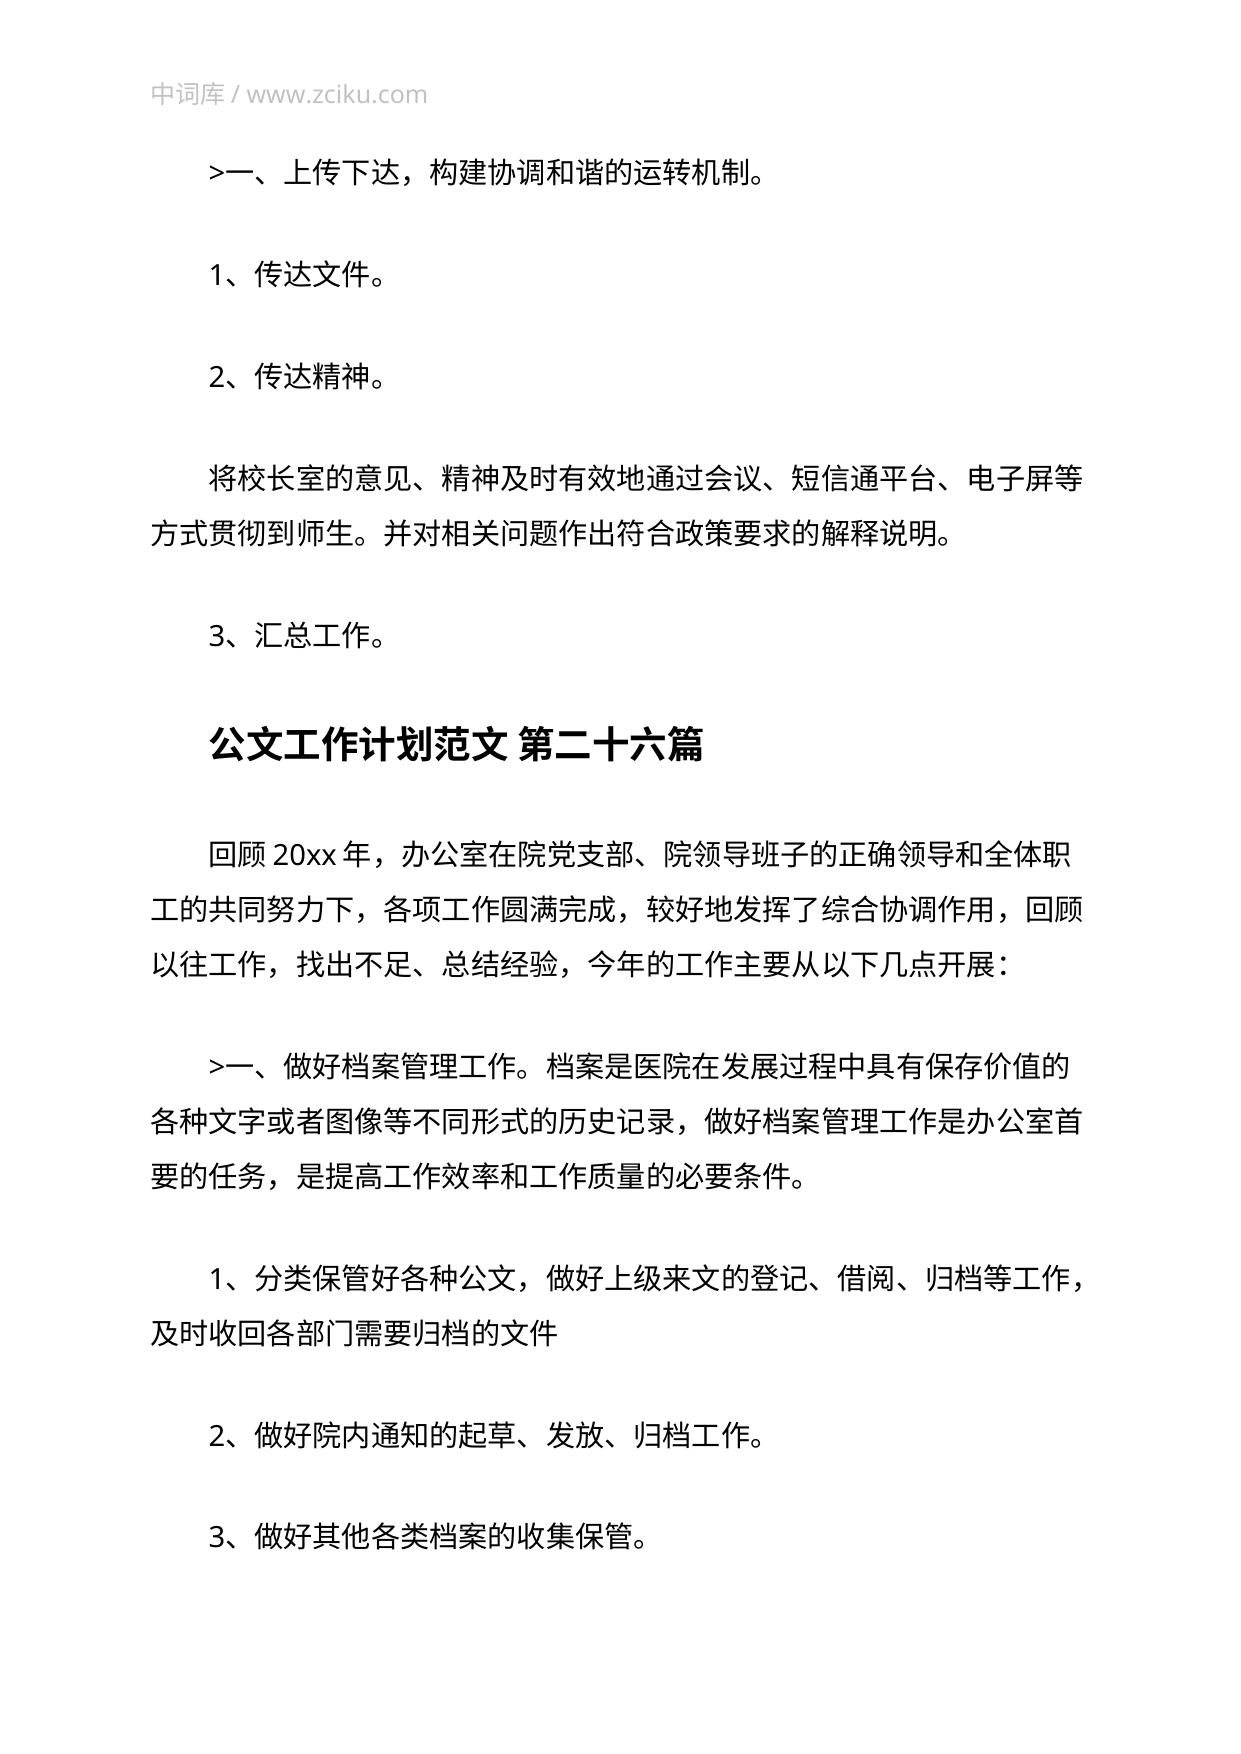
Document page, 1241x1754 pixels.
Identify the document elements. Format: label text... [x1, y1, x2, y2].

text 3、汇总工作。 [150, 613, 1090, 655]
text 回顾20xx年，办公室在院党支部、院领导班子的正确领导和全体职工的共同努力下，各项工作圆满完成，较好地发挥了综合协调作用，回顾以往工作，找出不足、总结经验，今年的工作主要从以下几点开展： [150, 832, 1090, 984]
text >一、做好档案管理工作。档案是医院在发展过程中具有保存价值的各种文字或者图像等不同形式的历史记录，做好档案管理工作是办公室首要的任务，是提高工作效率和工作质量的必要条件。 [150, 1044, 1090, 1196]
text 1、传达文件。 [150, 252, 1090, 294]
text 3、做好其他各类档案的收集保管。 [150, 1514, 1090, 1556]
text 1、分类保管好各种公文，做好上级来文的登记、借阅、归档等工作，及时收回各部门需要归档的文件 [150, 1255, 1090, 1353]
text 将校长室的意见、精神及时有效地通过会议、短信通平台、电子屏等方式贯彻到师生。并对相关问题作出符合政策要求的解释说明。 [150, 456, 1090, 553]
text 公文工作计划范文 第二十六篇 [150, 714, 1090, 769]
text 2、做好院内通知的起草、发放、归档工作。 [150, 1412, 1090, 1454]
text >一、上传下达，构建协调和谐的运转机制。 [150, 150, 1090, 192]
text 2、传达精神。 [150, 354, 1090, 396]
